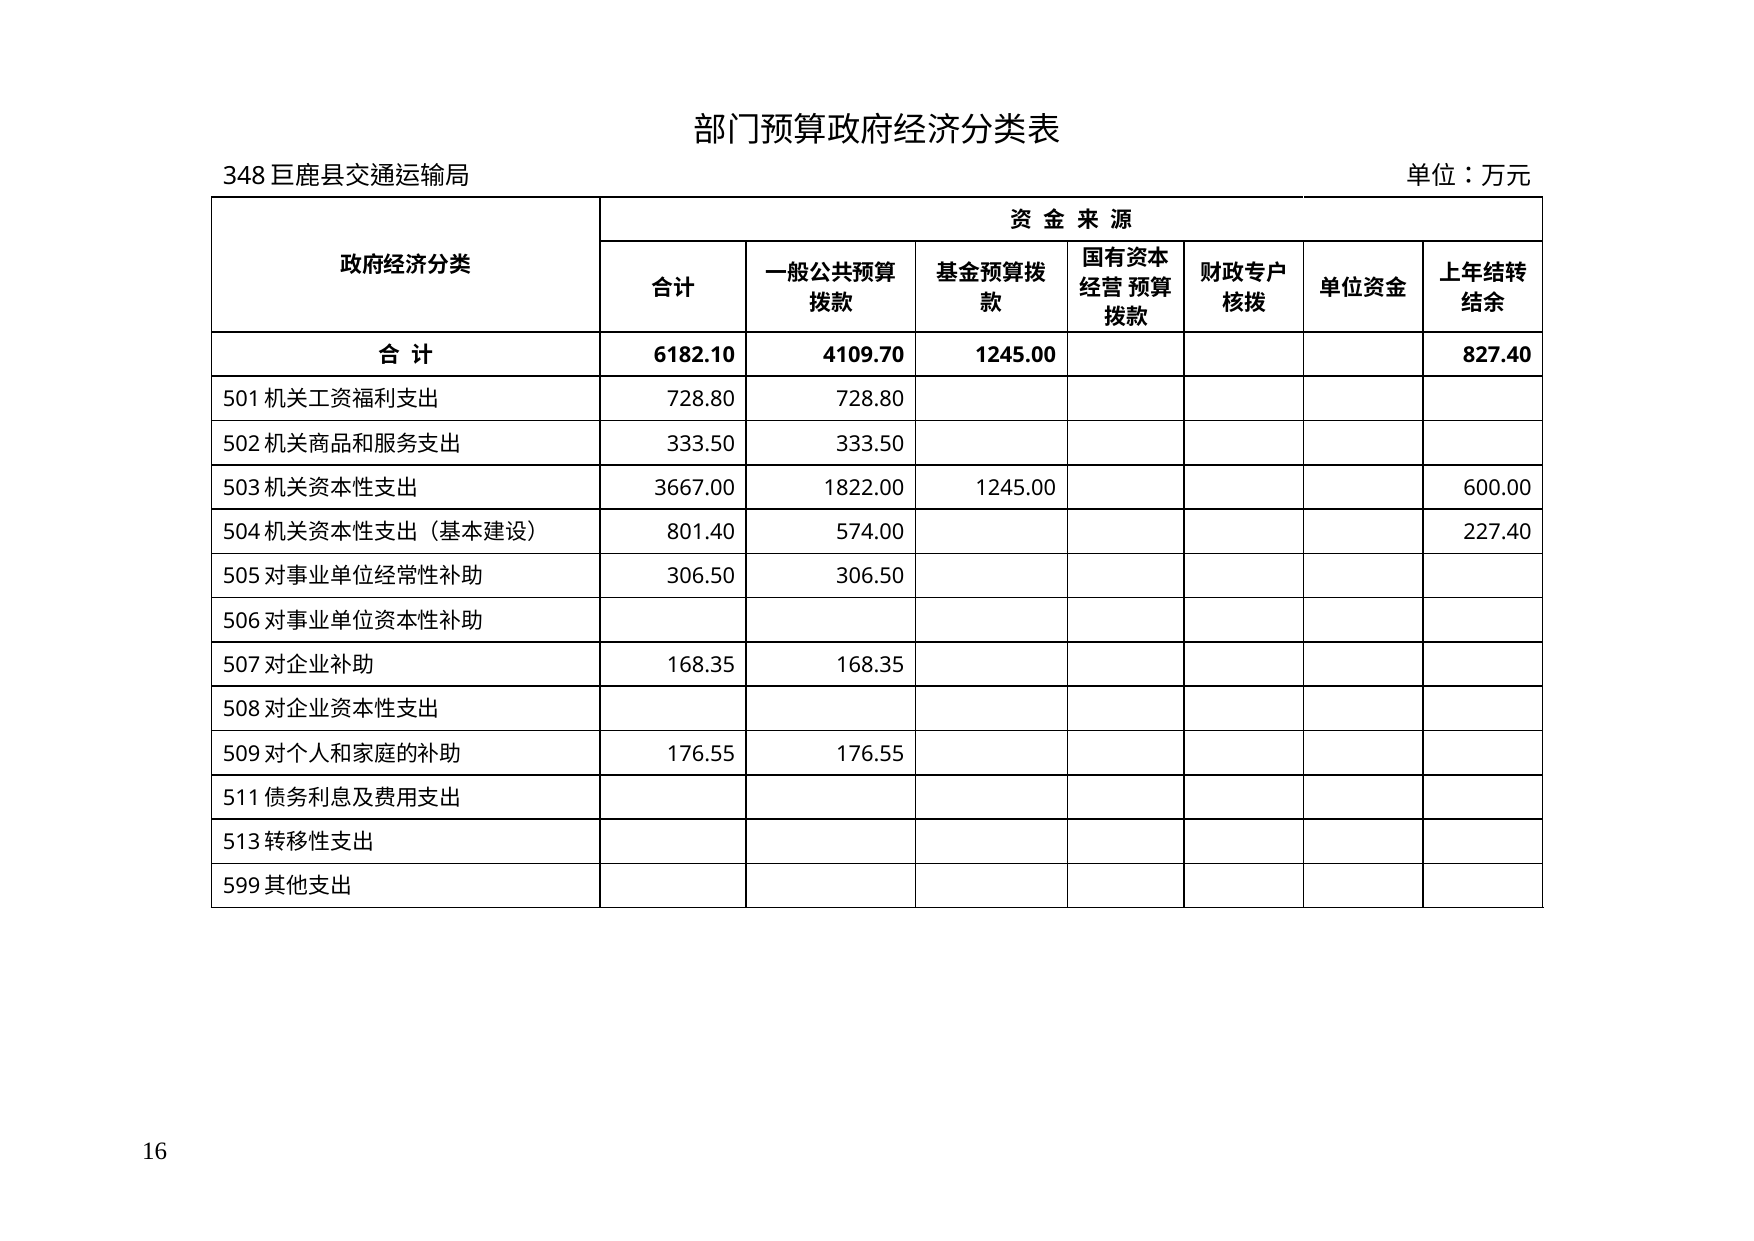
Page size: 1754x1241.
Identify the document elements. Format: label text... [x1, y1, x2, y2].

table_cell [1424, 864, 1542, 907]
table_cell [1068, 598, 1183, 641]
table_cell [1304, 377, 1422, 420]
table_cell 827.40 [1424, 333, 1542, 375]
table_cell [1068, 377, 1183, 420]
table_cell [1068, 687, 1183, 729]
table_cell [747, 864, 915, 907]
table_cell [1304, 643, 1422, 685]
table_cell 306.50 [747, 554, 915, 597]
table_cell [1068, 643, 1183, 685]
table_cell 168.35 [601, 643, 745, 685]
table_cell 513转移性支出 [212, 820, 599, 862]
table_cell [1185, 333, 1303, 375]
table_cell [1185, 466, 1303, 508]
table_cell [1304, 776, 1422, 818]
table_cell [747, 776, 915, 818]
table_cell [1068, 864, 1183, 907]
table_cell [1304, 333, 1422, 375]
table_cell [747, 687, 915, 729]
table_cell [747, 598, 915, 641]
table_cell 176.55 [601, 731, 745, 774]
text 部门预算政府经济分类表 [142, 106, 1612, 152]
table_cell [601, 687, 745, 729]
table_cell 1822.00 [747, 466, 915, 508]
table_cell 一般公共预算 拨款 [747, 242, 915, 331]
table_cell [1185, 820, 1303, 862]
table_cell 508对企业资本性支出 [212, 687, 599, 729]
table_cell [1068, 554, 1183, 597]
table_cell [747, 820, 915, 862]
table_cell 511债务利息及费用支出 [212, 776, 599, 818]
table_cell [916, 864, 1067, 907]
table_cell 306.50 [601, 554, 745, 597]
table_cell [916, 377, 1067, 420]
table_cell [1424, 421, 1542, 464]
table_cell 574.00 [747, 510, 915, 552]
table_cell [1068, 466, 1183, 508]
table_cell 1245.00 [916, 333, 1067, 375]
table_cell 6182.10 [601, 333, 745, 375]
table_cell [1185, 864, 1303, 907]
table_cell [1304, 598, 1422, 641]
table_cell [1304, 820, 1422, 862]
table_cell [916, 687, 1067, 729]
table_cell 801.40 [601, 510, 745, 552]
table_header 单位：万元 [1304, 153, 1542, 196]
table_cell [1424, 776, 1542, 818]
table_cell [1304, 687, 1422, 729]
table_cell [1424, 687, 1542, 729]
table_cell [1068, 776, 1183, 818]
table_cell 财政专户核拨 [1185, 242, 1303, 331]
table_cell [1424, 731, 1542, 774]
table_cell [916, 820, 1067, 862]
table_cell [1304, 554, 1422, 597]
table_cell 600.00 [1424, 466, 1542, 508]
table_cell [1068, 731, 1183, 774]
table_cell [1068, 421, 1183, 464]
table_cell [601, 776, 745, 818]
table_cell [1068, 333, 1183, 375]
table_cell 168.35 [747, 643, 915, 685]
table_cell [1304, 421, 1422, 464]
table_cell 333.50 [601, 421, 745, 464]
table_cell 504机关资本性支出（基本建设） [212, 510, 599, 552]
table_cell 501机关工资福利支出 [212, 377, 599, 420]
table_cell 505对事业单位经常性补助 [212, 554, 599, 597]
table_cell 基金预算拨款 [916, 242, 1067, 331]
table_cell 227.40 [1424, 510, 1542, 552]
table_cell 502机关商品和服务支出 [212, 421, 599, 464]
table_cell [1304, 510, 1422, 552]
table_cell [916, 510, 1067, 552]
table_cell 合 计 [212, 333, 599, 375]
table_cell 503机关资本性支出 [212, 466, 599, 508]
table_cell 上年结转结余 [1424, 242, 1542, 331]
table_cell 176.55 [747, 731, 915, 774]
table_cell [1424, 598, 1542, 641]
table_cell [916, 421, 1067, 464]
table_cell [1304, 466, 1422, 508]
table_cell 333.50 [747, 421, 915, 464]
table_cell [1304, 864, 1422, 907]
table_cell 509对个人和家庭的补助 [212, 731, 599, 774]
table_cell [1304, 731, 1422, 774]
table_cell [1185, 643, 1303, 685]
table_cell [601, 864, 745, 907]
table_cell 国有资本经营 预算拨款 [1068, 242, 1183, 331]
table_header 348巨鹿县交通运输局 [212, 153, 1303, 196]
table_cell 728.80 [601, 377, 745, 420]
table_cell 4109.70 [747, 333, 915, 375]
table_cell [1068, 820, 1183, 862]
table_cell [1185, 510, 1303, 552]
table_cell [1185, 554, 1303, 597]
table_cell [1185, 421, 1303, 464]
table_cell [916, 598, 1067, 641]
table_cell 单位资金 [1304, 242, 1422, 331]
table_cell [601, 820, 745, 862]
table_cell 合计 [601, 242, 745, 331]
table_cell 3667.00 [601, 466, 745, 508]
table_cell [916, 776, 1067, 818]
table_cell [601, 598, 745, 641]
table_cell [1185, 598, 1303, 641]
table_cell [1068, 510, 1183, 552]
table_cell [1424, 377, 1542, 420]
table_cell [916, 554, 1067, 597]
table_cell [1424, 643, 1542, 685]
table_cell [1185, 687, 1303, 729]
table_cell [1424, 554, 1542, 597]
table_cell 506对事业单位资本性补助 [212, 598, 599, 641]
table_cell [1424, 820, 1542, 862]
table_cell 507对企业补助 [212, 643, 599, 685]
table_cell 599其他支出 [212, 864, 599, 907]
table_cell [916, 731, 1067, 774]
table_cell [1185, 731, 1303, 774]
table_cell 728.80 [747, 377, 915, 420]
table_cell [1185, 776, 1303, 818]
table_cell [916, 643, 1067, 685]
table_cell 资 金 来 源 [601, 198, 1542, 240]
table_cell [1185, 377, 1303, 420]
table_cell 政府经济分类 [212, 198, 599, 331]
table_cell 1245.00 [916, 466, 1067, 508]
